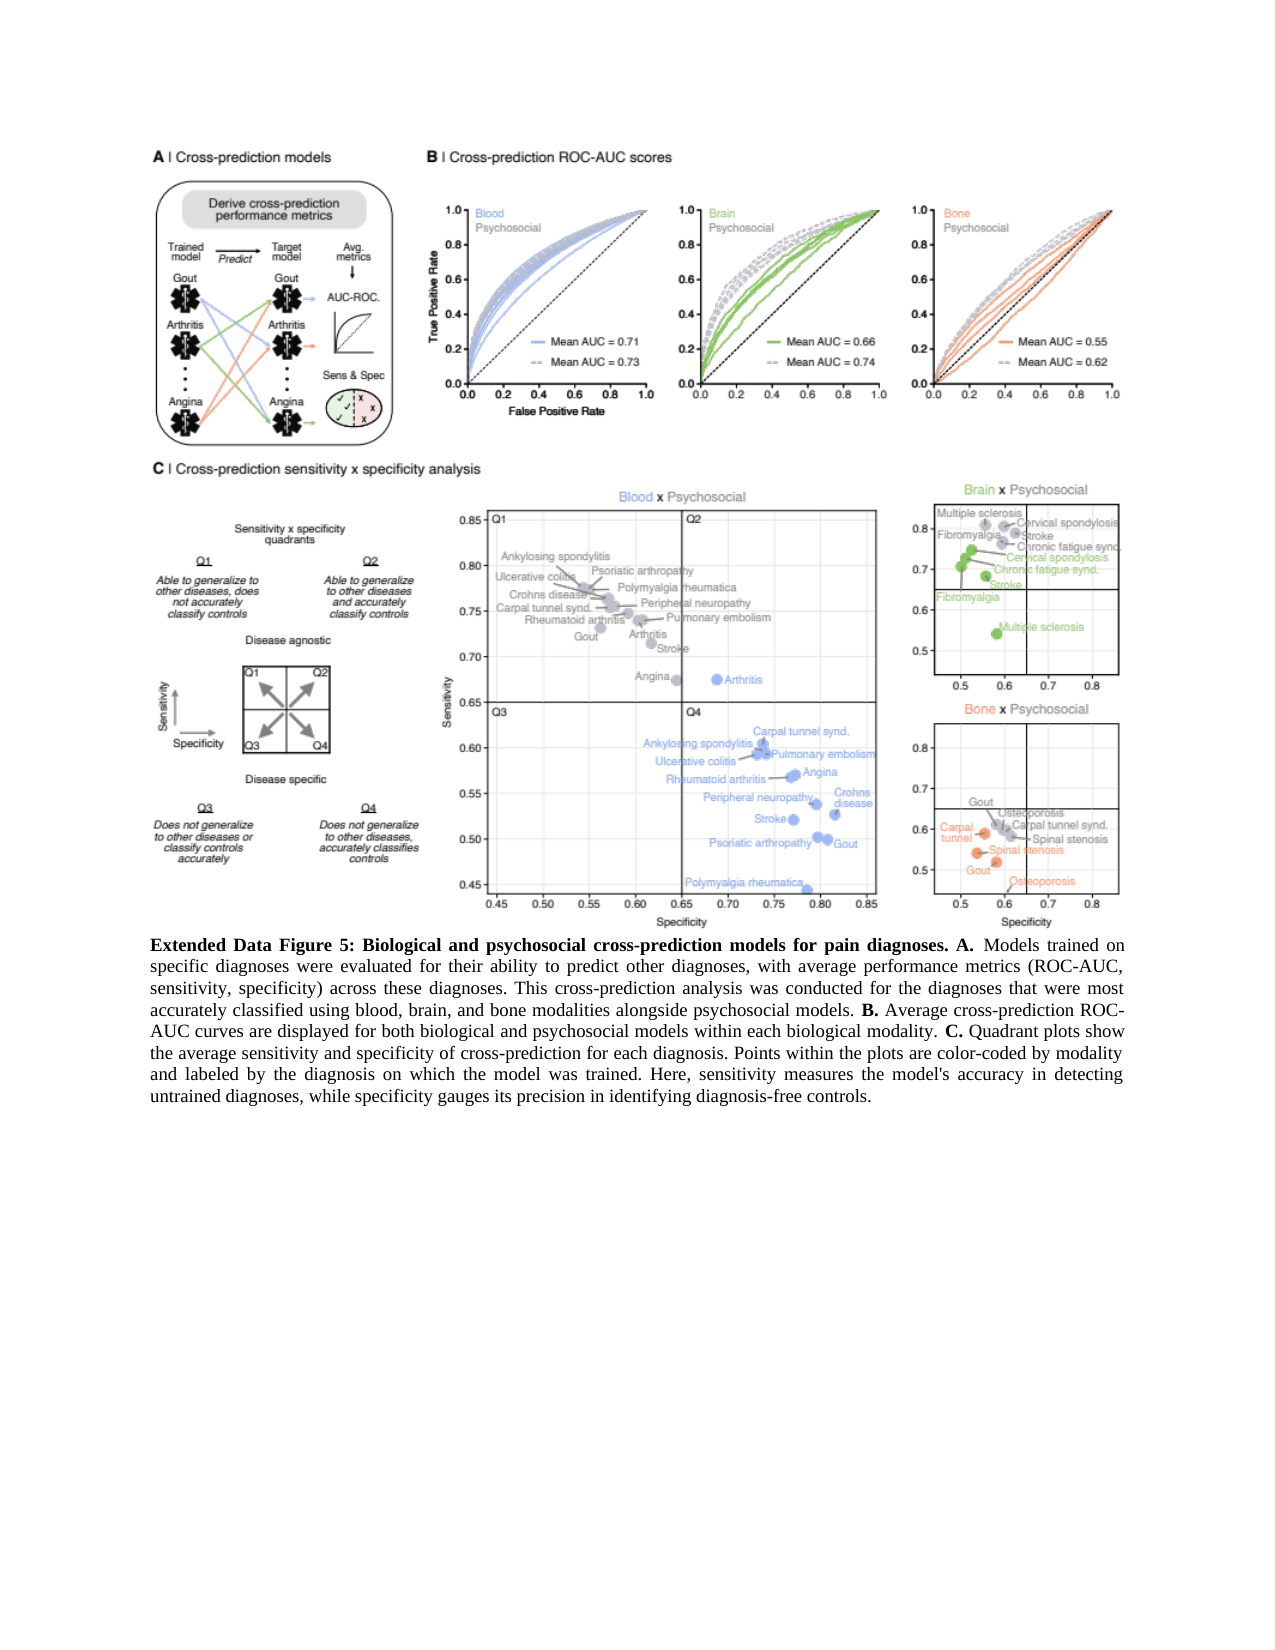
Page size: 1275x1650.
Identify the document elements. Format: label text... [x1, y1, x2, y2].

text Extended Data Figure 5: Biological and psychosocial cross-prediction models for pain diagnoses. A. Models trained on specific diagnoses were evaluated for their ability to predict other diagnoses, with average performance metrics (ROC-AUC, sensitivity, specificity) across these diagnoses. This cross-prediction analysis was conducted for the diagnoses that were most accurately classified using blood, brain, and bone modalities alongside psychosocial models. B. Average cross-prediction ROC-AUC curves are displayed for both biological and psychosocial models within each biological modality. C. Quadrant plots show the average sensitivity and specificity of cross-prediction for each diagnosis. Points within the plots are color-coded by modality and labeled by the diagnosis on which the model was trained. Here, sensitivity measures the model's accuracy in detecting untrained diagnoses, while specificity gauges its precision in identifying diagnosis-free controls. [150, 934, 1125, 1106]
